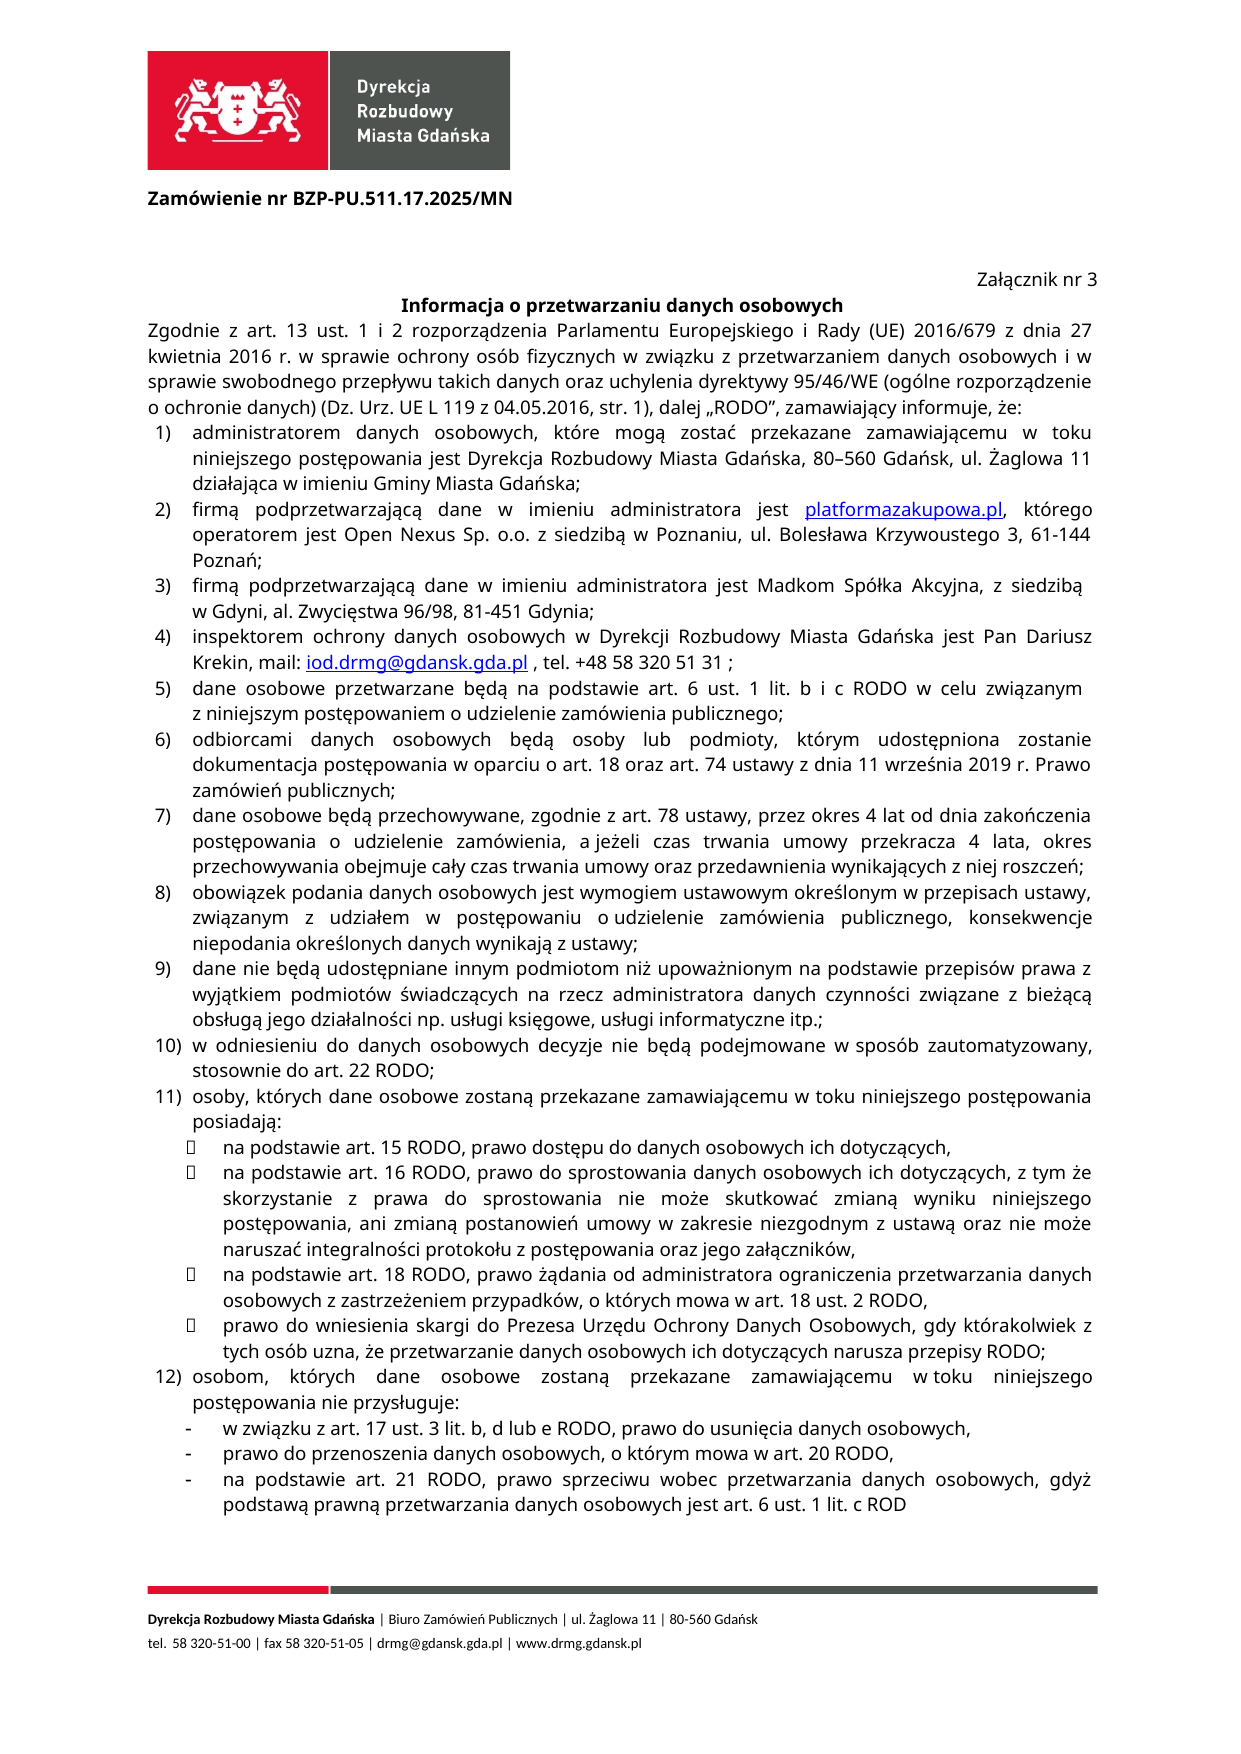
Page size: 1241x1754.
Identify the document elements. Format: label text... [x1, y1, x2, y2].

list obowiązek podania danych osobowych jest wymogiem ustawowym określonym w przepisach ustawy, związanym z udziałem w postępowaniu o udzielenie zamówienia publicznego, konsekwencje niepodania określonych danych wynikają z ustawy; [154, 879, 1093, 956]
list administratorem danych osobowych, które mogą zostać przekazane zamawiającemu w toku niniejszego postępowania jest Dyrekcja Rozbudowy Miasta Gdańska, 80–560 Gdańsk, ul. Żaglowa 11 działająca w imieniu Gminy Miasta Gdańska; [154, 419, 1093, 496]
text Informacja o przetwarzaniu danych osobowych [148, 292, 1097, 317]
text Załącznik nr 3 [148, 266, 1097, 292]
picture [147, 1586, 1098, 1594]
list prawo do przenoszenia danych osobowych, o którym mowa w art. 20 RODO, [185, 1440, 1093, 1466]
list dane nie będą udostępniane innym podmiotom niż upoważnionym na podstawie przepisów prawa z wyjątkiem podmiotów świadczących na rzecz administratora danych czynności związane z bieżącą obsługą jego działalności np. usługi księgowe, usługi informatyczne itp.; [154, 956, 1093, 1032]
text Zgodnie z art. 13 ust. 1 i 2 rozporządzenia Parlamentu Europejskiego i Rady (UE) 2016/679 z dnia 27 kwietnia 2016 r. w sprawie ochrony osób fizycznych w związku z przetwarzaniem danych osobowych i w sprawie swobodnego przepływu takich danych oraz uchylenia dyrektywy 95/46/WE (ogólne rozporządzenie o ochronie danych) (Dz. Urz. UE L 119 z 04.05.2016, str. 1), dalej „RODO”, zamawiający informuje, że: [148, 317, 1093, 419]
list dane osobowe będą przechowywane, zgodnie z art. 78 ustawy, przez okres 4 lat od dnia zakończenia postępowania o udzielenie zamówienia, a jeżeli czas trwania umowy przekracza 4 lata, okres przechowywania obejmuje cały czas trwania umowy oraz przedawnienia wynikających z niej roszczeń; [154, 802, 1093, 879]
list na podstawie art. 16 RODO, prawo do sprostowania danych osobowych ich dotyczących, z tym że skorzystanie z prawa do sprostowania nie może skutkować zmianą wyniku niniejszego postępowania, ani zmianą postanowień umowy w zakresie niezgodnym z ustawą oraz nie może naruszać integralności protokołu z postępowania oraz jego załączników, [185, 1160, 1093, 1262]
list osobom, których dane osobowe zostaną przekazane zamawiającemu w toku niniejszego postępowania nie przysługuje: [154, 1364, 1093, 1415]
picture [147, 51, 511, 170]
list dane osobowe przetwarzane będą na podstawie art. 6 ust. 1 lit. b i c RODO w celu związanym z niniejszym postępowaniem o udzielenie zamówienia publicznego; [154, 675, 1093, 726]
list odbiorcami danych osobowych będą osoby lub podmioty, którym udostępniona zostanie dokumentacja postępowania w oparciu o art. 18 oraz art. 74 ustawy z dnia 11 września 2019 r. Prawo zamówień publicznych; [154, 726, 1093, 802]
list firmą podprzetwarzającą dane w imieniu administratora jest Madkom Spółka Akcyjna, z siedzibą w Gdyni, al. Zwycięstwa 96/98, 81-451 Gdynia; [154, 573, 1093, 624]
list na podstawie art. 15 RODO, prawo dostępu do danych osobowych ich dotyczących, [185, 1134, 1093, 1160]
list firmą podprzetwarzającą dane w imieniu administratora jest platformazakupowa.pl, którego operatorem jest Open Nexus Sp. o.o. z siedzibą w Poznaniu, ul. Bolesława Krzywoustego 3, 61-144 Poznań; [154, 496, 1093, 573]
list prawo do wniesienia skargi do Prezesa Urzędu Ochrony Danych Osobowych, gdy którakolwiek z tych osób uzna, że przetwarzanie danych osobowych ich dotyczących narusza przepisy RODO; [185, 1313, 1093, 1364]
list na podstawie art. 21 RODO, prawo sprzeciwu wobec przetwarzania danych osobowych, gdyż podstawą prawną przetwarzania danych osobowych jest art. 6 ust. 1 lit. c ROD [185, 1466, 1093, 1517]
list w odniesieniu do danych osobowych decyzje nie będą podejmowane w sposób zautomatyzowany, stosownie do art. 22 RODO; [154, 1032, 1093, 1083]
list w związku z art. 17 ust. 3 lit. b, d lub e RODO, prawo do usunięcia danych osobowych, [185, 1415, 1093, 1440]
list osoby, których dane osobowe zostaną przekazane zamawiającemu w toku niniejszego postępowania posiadają: [154, 1083, 1093, 1134]
list na podstawie art. 18 RODO, prawo żądania od administratora ograniczenia przetwarzania danych osobowych z zastrzeżeniem przypadków, o których mowa w art. 18 ust. 2 RODO, [185, 1262, 1093, 1313]
list inspektorem ochrony danych osobowych w Dyrekcji Rozbudowy Miasta Gdańska jest Pan Dariusz Krekin, mail: iod.drmg@gdansk.gda.pl , tel. +48 58 320 51 31 ; [154, 624, 1093, 675]
